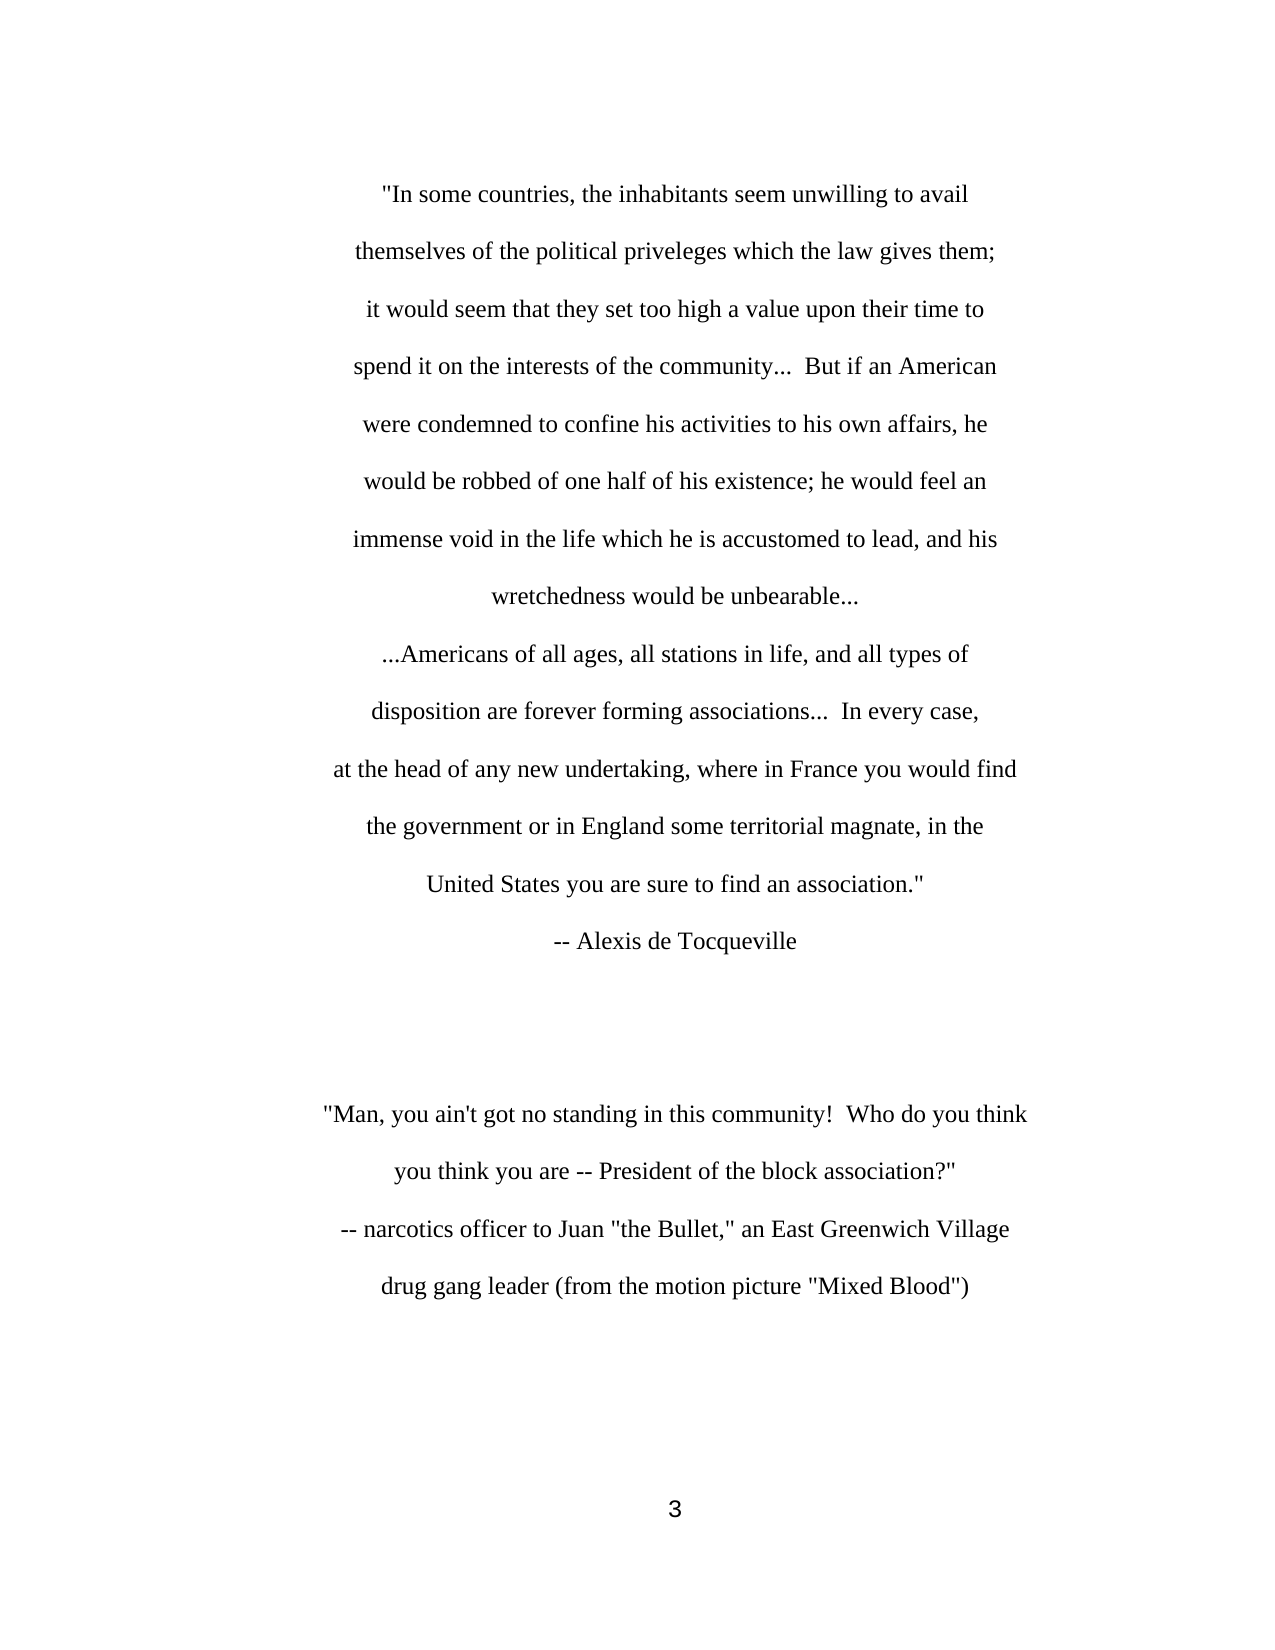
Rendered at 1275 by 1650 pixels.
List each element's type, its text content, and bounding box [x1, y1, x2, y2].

text you think you are -- President of the block association?" [225, 1156, 1125, 1185]
text "In some countries, the inhabitants seem unwilling to avail [225, 179, 1125, 207]
text at the head of any new undertaking, where in France you would find [225, 754, 1125, 782]
text it would seem that they set too high a value upon their time to [225, 294, 1125, 322]
text immense void in the life which he is accustomed to lead, and his [225, 524, 1125, 552]
text disposition are forever forming associations... In every case, [225, 696, 1125, 725]
text wretchedness would be unbearable... [225, 581, 1125, 610]
text drug gang leader (from the motion picture "Mixed Blood") [225, 1271, 1125, 1300]
text United States you are sure to find an association." [225, 869, 1125, 897]
text the government or in England some territorial magnate, in the [225, 811, 1125, 840]
text were condemned to confine his activities to his own affairs, he [225, 409, 1125, 437]
text would be robbed of one half of his existence; he would feel an [225, 466, 1125, 495]
text spend it on the interests of the community... But if an American [225, 351, 1125, 380]
text -- narcotics officer to Juan "the Bullet," an East Greenwich Village [225, 1214, 1125, 1242]
text -- Alexis de Tocqueville [225, 926, 1125, 955]
text themselves of the political priveleges which the law gives them; [225, 236, 1125, 265]
text ...Americans of all ages, all stations in life, and all types of [225, 639, 1125, 667]
text "Man, you ain't got no standing in this community! Who do you think [225, 1099, 1125, 1127]
